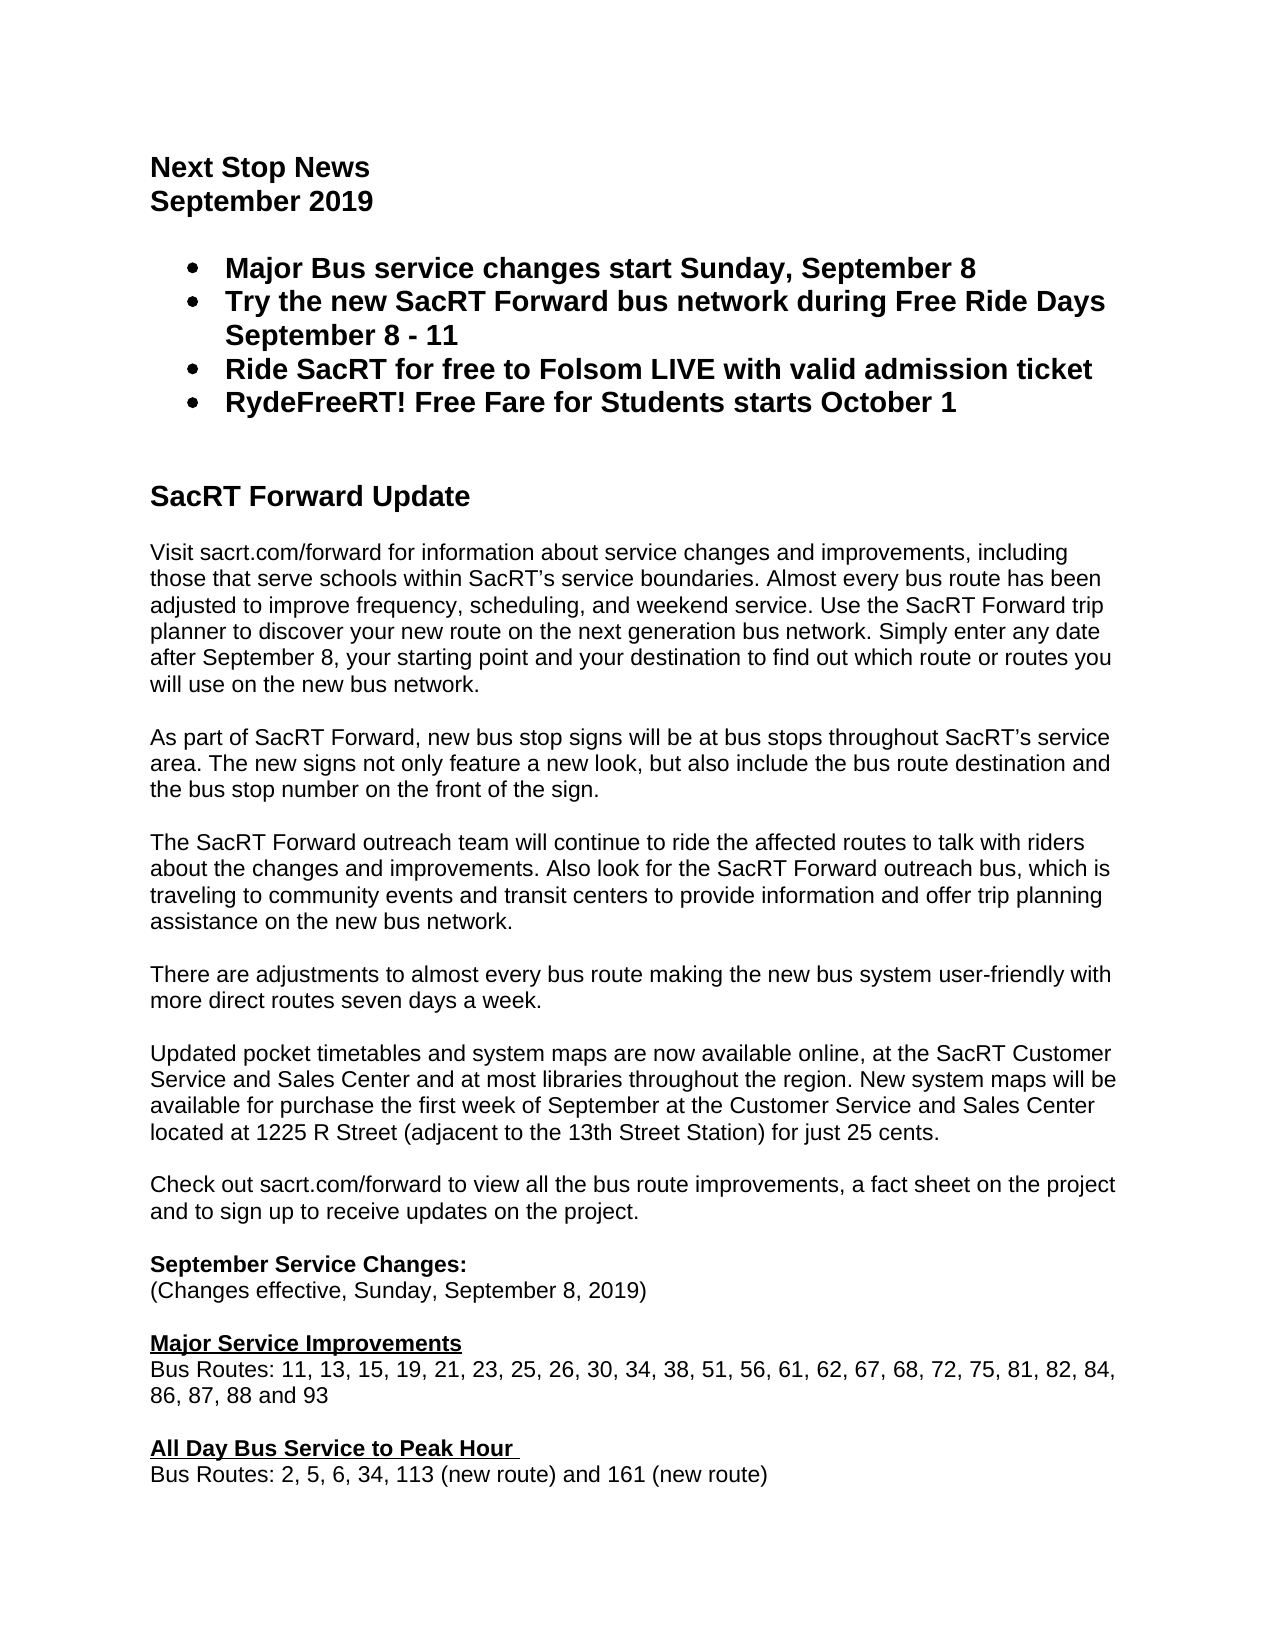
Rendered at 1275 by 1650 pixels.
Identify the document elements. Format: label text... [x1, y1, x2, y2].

text Visit sacrt.com/forward for information about service changes and improvements, including those that serve schools within SacRT’s service boundaries. Almost every bus route has been adjusted to improve frequency, scheduling, and weekend service. Use the SacRT Forward trip planner to discover your new route on the next generation bus network. Simply enter any date after September 8, your starting point and your destination to find out which route or routes you will use on the new bus network. [150, 539, 1125, 697]
text September Service Changes: [150, 1251, 1125, 1277]
text Bus Routes: 2, 5, 6, 34, 113 (new route) and 161 (new route) [150, 1461, 1125, 1488]
text SacRT Forward Update [150, 479, 1125, 513]
list RydeFreeRT! Free Fare for Students starts October 1 [187, 385, 1125, 419]
text Major Service Improvements [150, 1329, 1125, 1356]
text The SacRT Forward outreach team will continue to ride the affected routes to talk with riders about the changes and improvements. Also look for the SacRT Forward outreach bus, which is traveling to community events and transit centers to provide information and offer trip planning assistance on the new bus network. [150, 829, 1125, 934]
text September 2019 [150, 183, 1125, 217]
list Major Bus service changes start Sunday, September 8 [187, 251, 1125, 284]
text Bus Routes: 11, 13, 15, 19, 21, 23, 25, 26, 30, 34, 38, 51, 56, 61, 62, 67, 68, 72, 75, 81, 82, 84, 86, 87, 88 and 93 [150, 1356, 1125, 1409]
text All Day Bus Service to Peak Hour [150, 1435, 1125, 1461]
text There are adjustments to almost every bus route making the new bus system user-friendly with more direct routes seven days a week. [150, 961, 1125, 1013]
list Ride SacRT for free to Folsom LIVE with valid admission ticket [187, 352, 1125, 385]
text Next Stop News [150, 150, 1125, 183]
text As part of SacRT Forward, new bus stop signs will be at bus stops throughout SacRT’s service area. The new signs not only feature a new look, but also include the bus route destination and the bus stop number on the front of the sign. [150, 723, 1125, 802]
text Check out sacrt.com/forward to view all the bus route improvements, a fact sheet on the project and to sign up to receive updates on the project. [150, 1171, 1125, 1224]
list Try the new SacRT Forward bus network during Free Ride Days September 8 - 11 [187, 284, 1125, 352]
text Updated pocket timetables and system maps are now available online, at the SacRT Customer Service and Sales Center and at most libraries throughout the region. New system maps will be available for purchase the first week of September at the Customer Service and Sales Center located at 1225 R Street (adjacent to the 13th Street Station) for just 25 cents. [150, 1040, 1125, 1145]
text (Changes effective, Sunday, September 8, 2019) [150, 1277, 1125, 1303]
